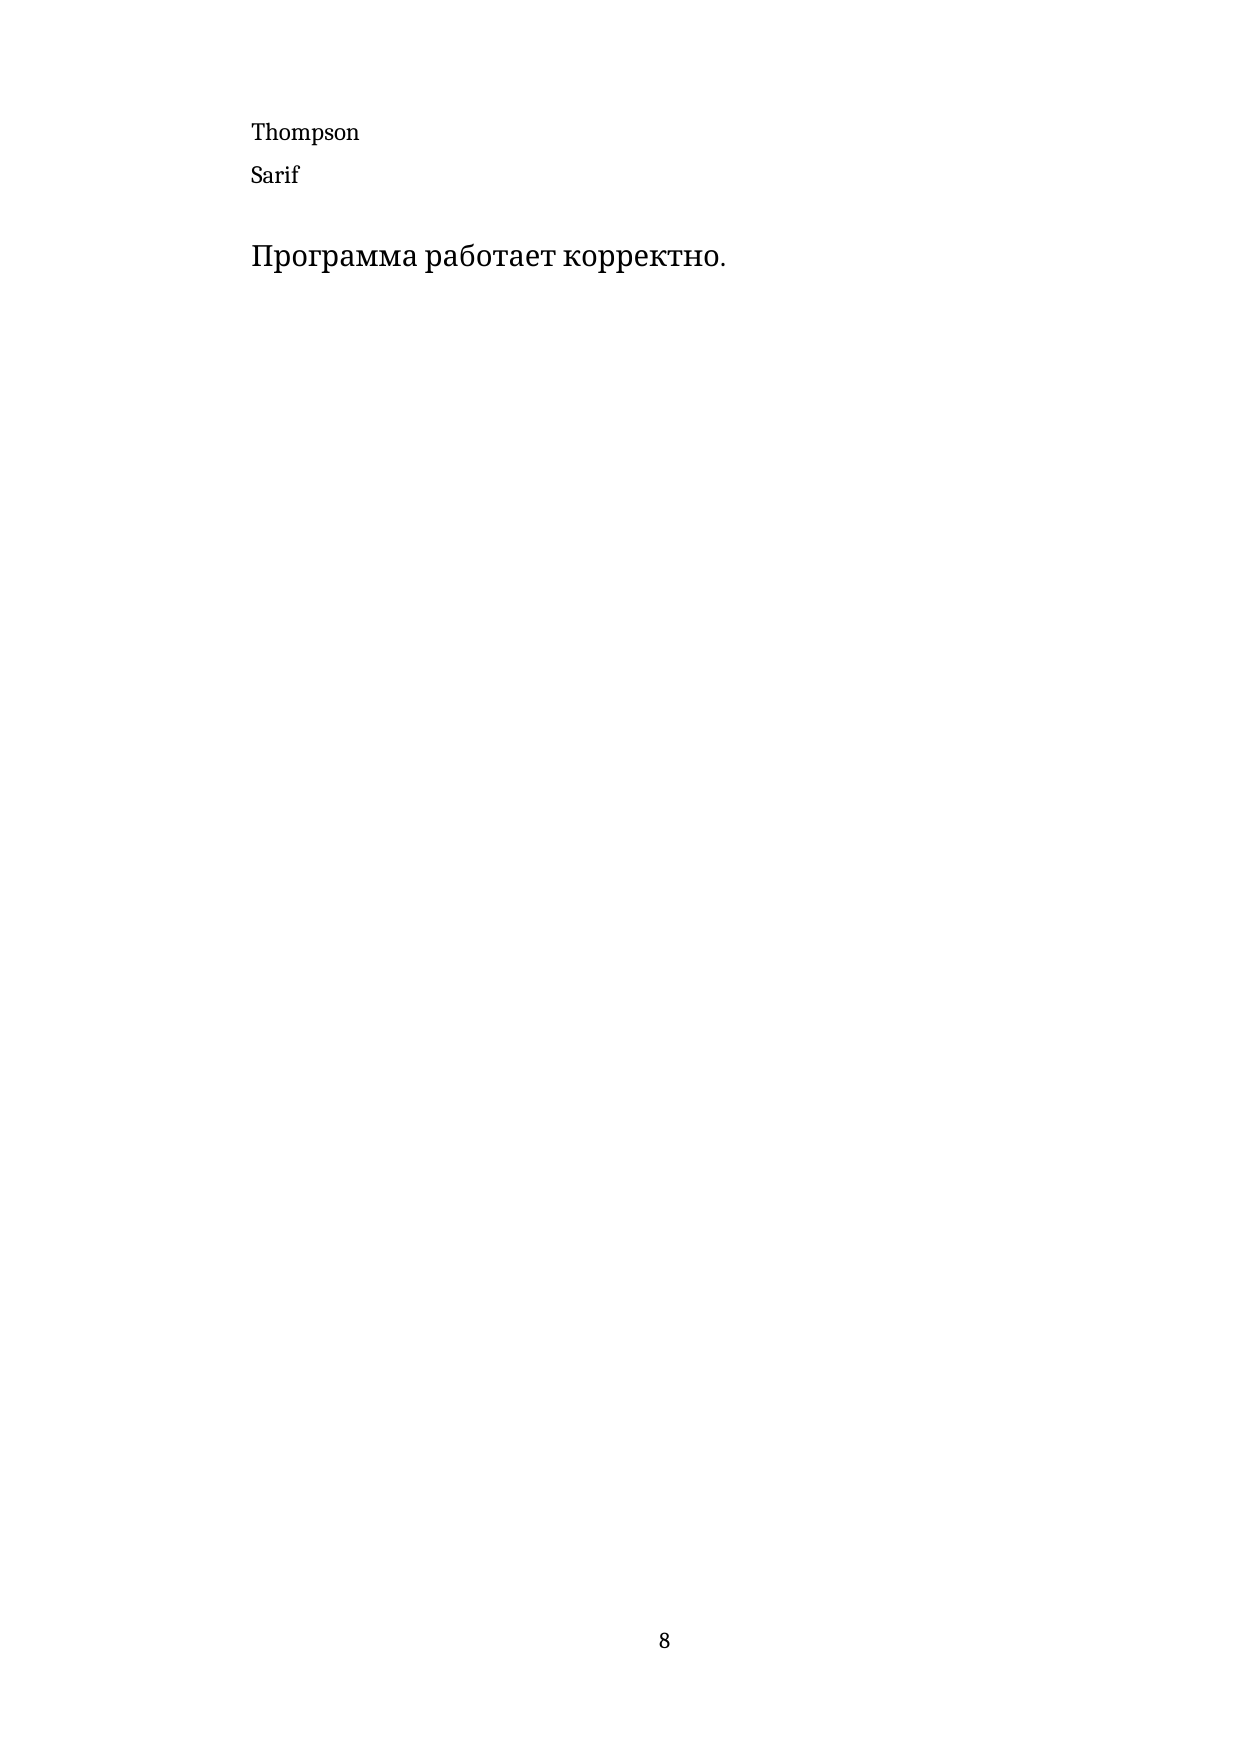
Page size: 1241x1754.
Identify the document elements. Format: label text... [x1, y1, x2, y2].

text Программа работает корректно. [177, 240, 1152, 274]
text Sarif [177, 161, 1152, 190]
text Thompson [177, 118, 1152, 147]
